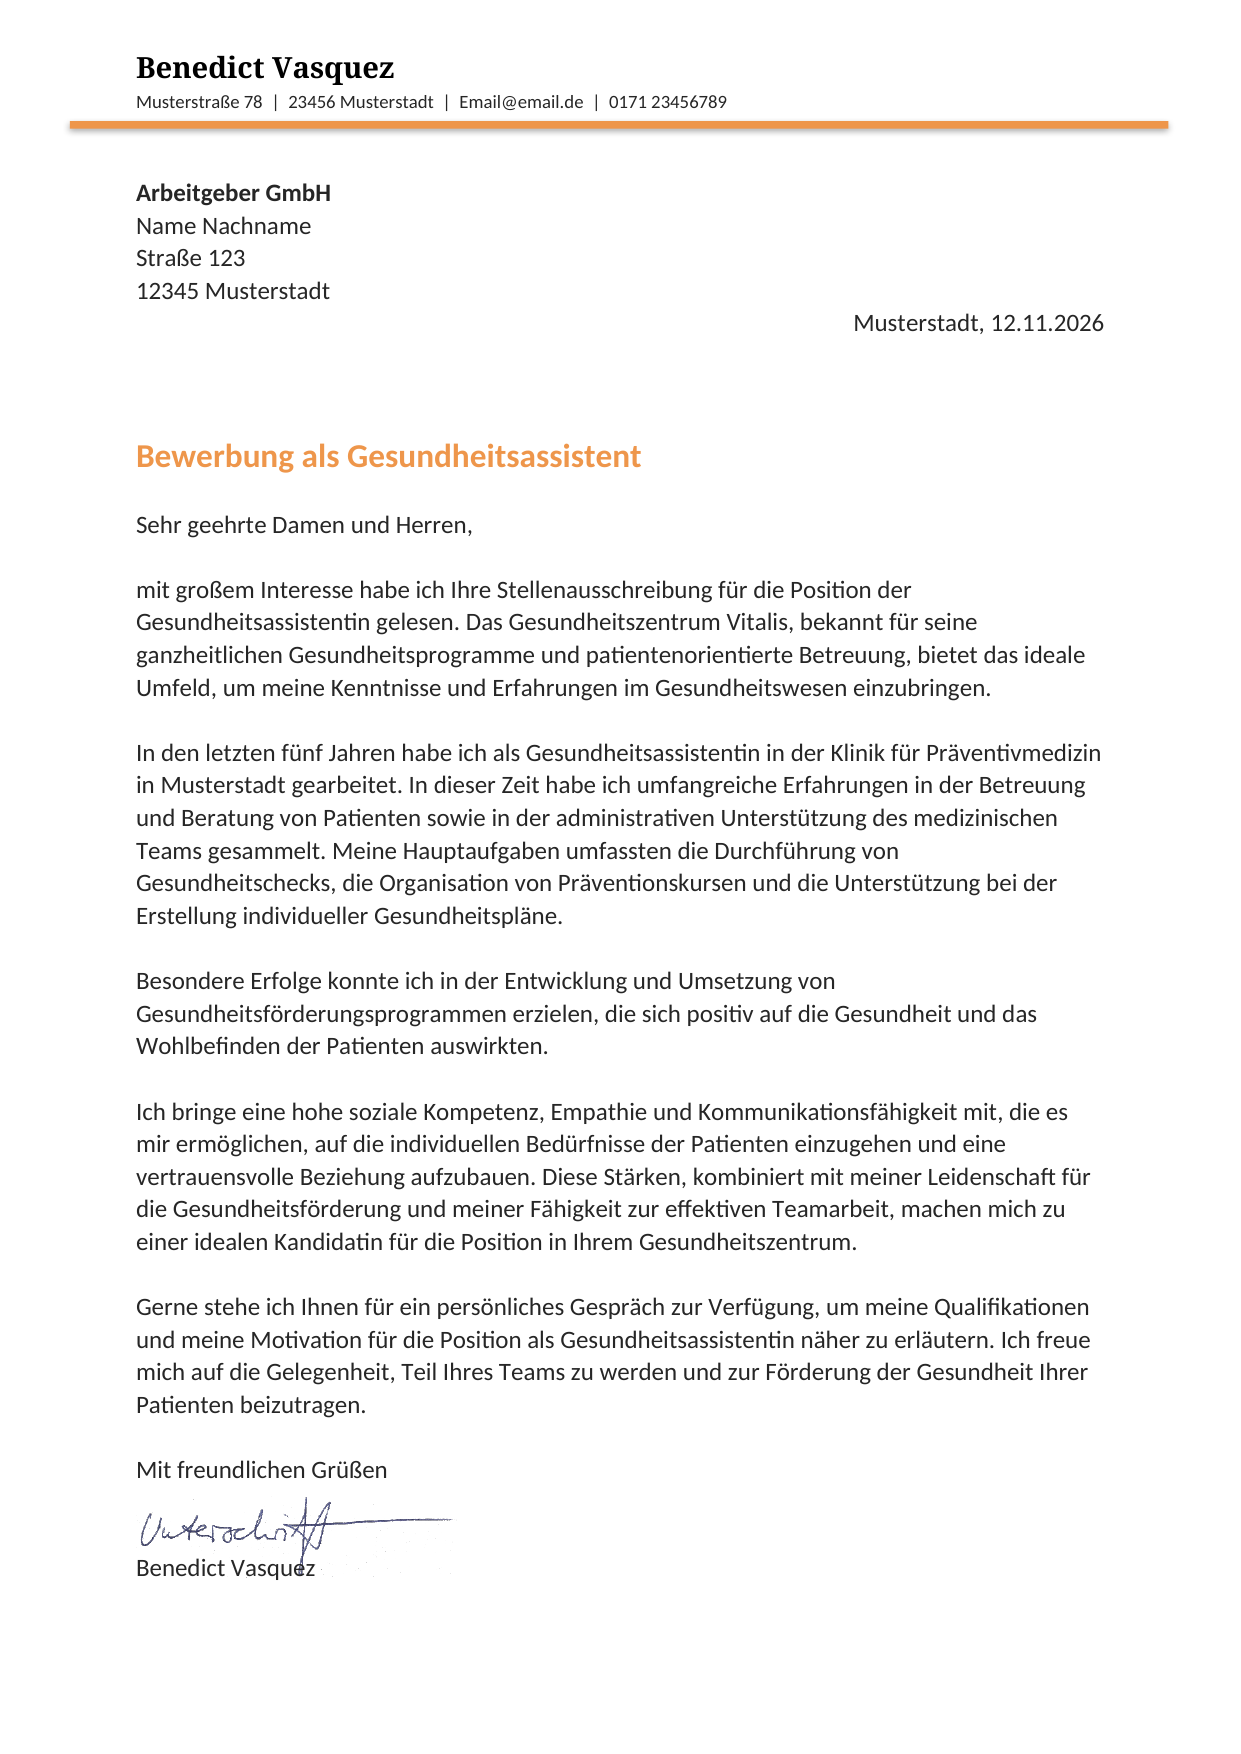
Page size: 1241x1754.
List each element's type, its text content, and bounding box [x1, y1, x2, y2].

text Gerne stehe ich Ihnen für ein persönliches Gespräch zur Verfügung, um meine Qualifikationen und meine Motivation für die Position als Gesundheitsassistentin näher zu erläutern. Ich freue mich auf die Gelegenheit, Teil Ihres Teams zu werden und zur Förderung der Gesundheit Ihrer Patienten beizutragen. [136, 1291, 1104, 1419]
text Besondere Erfolge konnte ich in der Entwicklung und Umsetzung von Gesundheitsförderungsprogrammen erzielen, die sich positiv auf die Gesundheit und das Wohlbefinden der Patienten auswirkten. [136, 965, 1104, 1061]
subtitle Bewerbung als Gesundheitsassistent [136, 435, 1104, 476]
text Straße 123 [136, 242, 1104, 273]
subtitle Sehr geehrte Damen und Herren, [136, 509, 1104, 539]
text In den letzten fünf Jahren habe ich als Gesundheitsassistentin in der Klinik für Präventivmedizin in Musterstadt gearbeitet. In dieser Zeit habe ich umfangreiche Erfahrungen in der Betreuung und Beratung von Patienten sowie in der administrativen Unterstützung des medizinischen Teams gesammelt. Meine Hauptaufgaben umfassten die Durchführung von Gesundheitschecks, die Organisation von Präventionskursen und die Unterstützung bei der Erstellung individueller Gesundheitspläne. [136, 737, 1104, 931]
text mit großem Interesse habe ich Ihre Stellenausschreibung für die Position der Gesundheitsassistentin gelesen. Das Gesundheitszentrum Vitalis, bekannt für seine ganzheitlichen Gesundheitsprogramme und patientenorientierte Betreuung, bietet das ideale Umfeld, um meine Kenntnisse und Erfahrungen im Gesundheitswesen einzubringen. [136, 574, 1104, 702]
text 12345 Musterstadt [136, 275, 1104, 306]
text Mit freundlichen Grüßen [136, 1454, 1104, 1485]
text Musterstadt, 31.07.2024 [136, 308, 1104, 338]
text Benedict Vasquez [136, 1552, 1104, 1583]
picture [135, 1495, 458, 1579]
text Ich bringe eine hohe soziale Kompetenz, Empathie und Kommunikationsfähigkeit mit, die es mir ermöglichen, auf die individuellen Bedürfnisse der Patienten einzugehen und eine vertrauensvolle Beziehung aufzubauen. Diese Stärken, kombiniert mit meiner Leidenschaft für die Gesundheitsförderung und meiner Fähigkeit zur effektiven Teamarbeit, machen mich zu einer idealen Kandidatin für die Position in Ihrem Gesundheitszentrum. [136, 1096, 1104, 1257]
text Arbeitgeber GmbH [136, 177, 1104, 208]
text Name Nachname [136, 210, 1104, 240]
